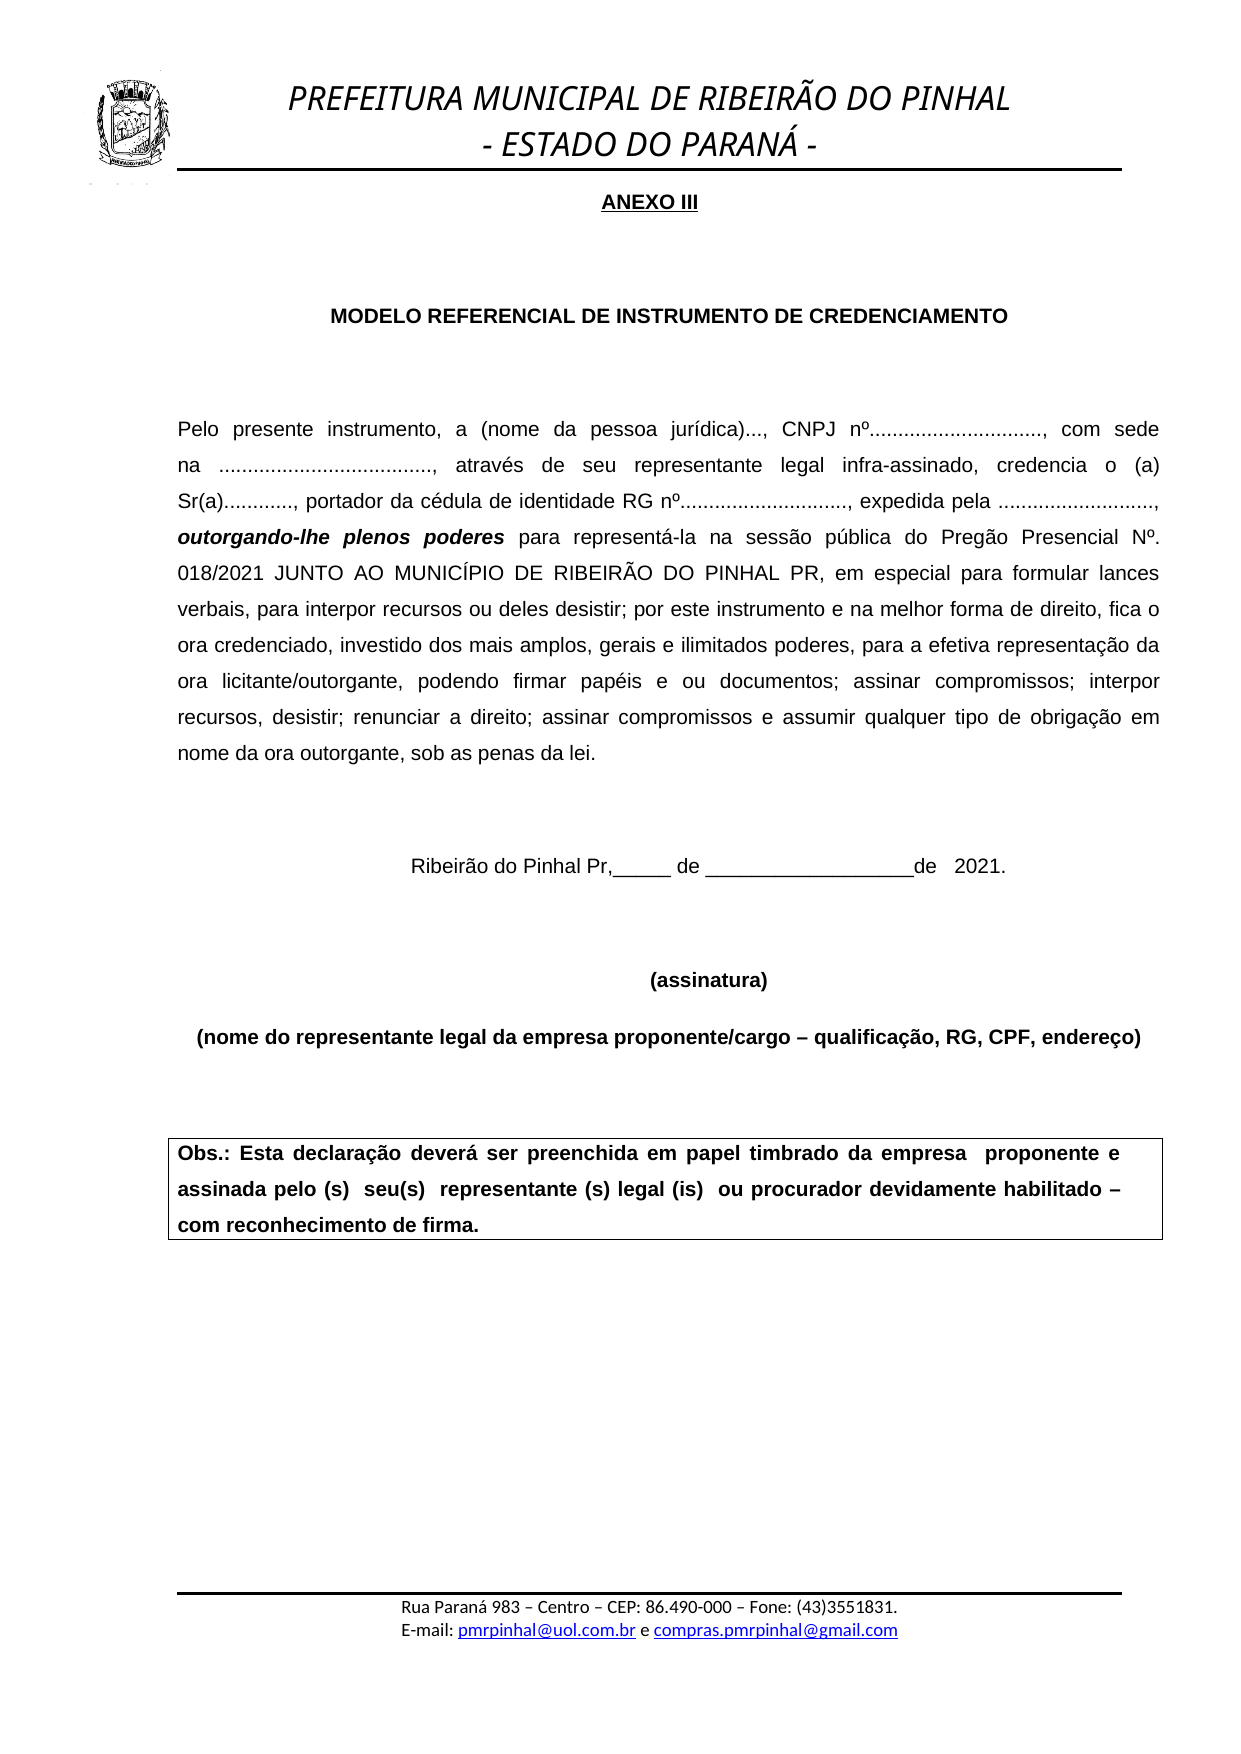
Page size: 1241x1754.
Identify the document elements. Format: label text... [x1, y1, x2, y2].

text ANEXO III [177, 190, 1122, 214]
text (nome do representante legal da empresa proponente/cargo – qualificação, RG, CPF, endereço) [177, 1024, 1161, 1048]
text Pelo presente instrumento, a (nome da pessoa jurídica)..., CNPJ nº.............................., com sede na ....................................., através de seu representante legal infra-assinado, credencia o (a) Sr(a)............, portador da cédula de identidade RG nº............................., expedida pela ..........................., outorgando-lhe plenos poderes para representá-la na sessão pública do Pregão Presencial Nº. 018/2021 JUNTO AO MUNICÍPIO DE RIBEIRÃO DO PINHAL PR, em especial para formular lances verbais, para interpor recursos ou deles desistir; por este instrumento e na melhor forma de direito, fica o ora credenciado, investido dos mais amplos, gerais e ilimitados poderes, para a efetiva representação da ora licitante/outorgante, podendo firmar papéis e ou documentos; assinar compromissos; interpor recursos, desistir; renunciar a direito; assinar compromissos e assumir qualquer tipo de obrigação em nome da ora outorgante, sob as penas da lei. [177, 417, 1161, 765]
text MODELO REFERENCIAL DE INSTRUMENTO DE CREDENCIAMENTO [177, 304, 1161, 328]
title Obs.: Esta declaração deverá ser preenchida em papel timbrado da empresa proponente e assinada pelo (s) seu(s) representante (s) legal (is) ou procurador devidamente habilitado – com reconhecimento de firma. [169, 1139, 1162, 1239]
text (assinatura) [295, 968, 1122, 992]
text Ribeirão do Pinhal Pr,_____ de __________________de 2021. [295, 854, 1122, 878]
picture [83, 65, 186, 185]
